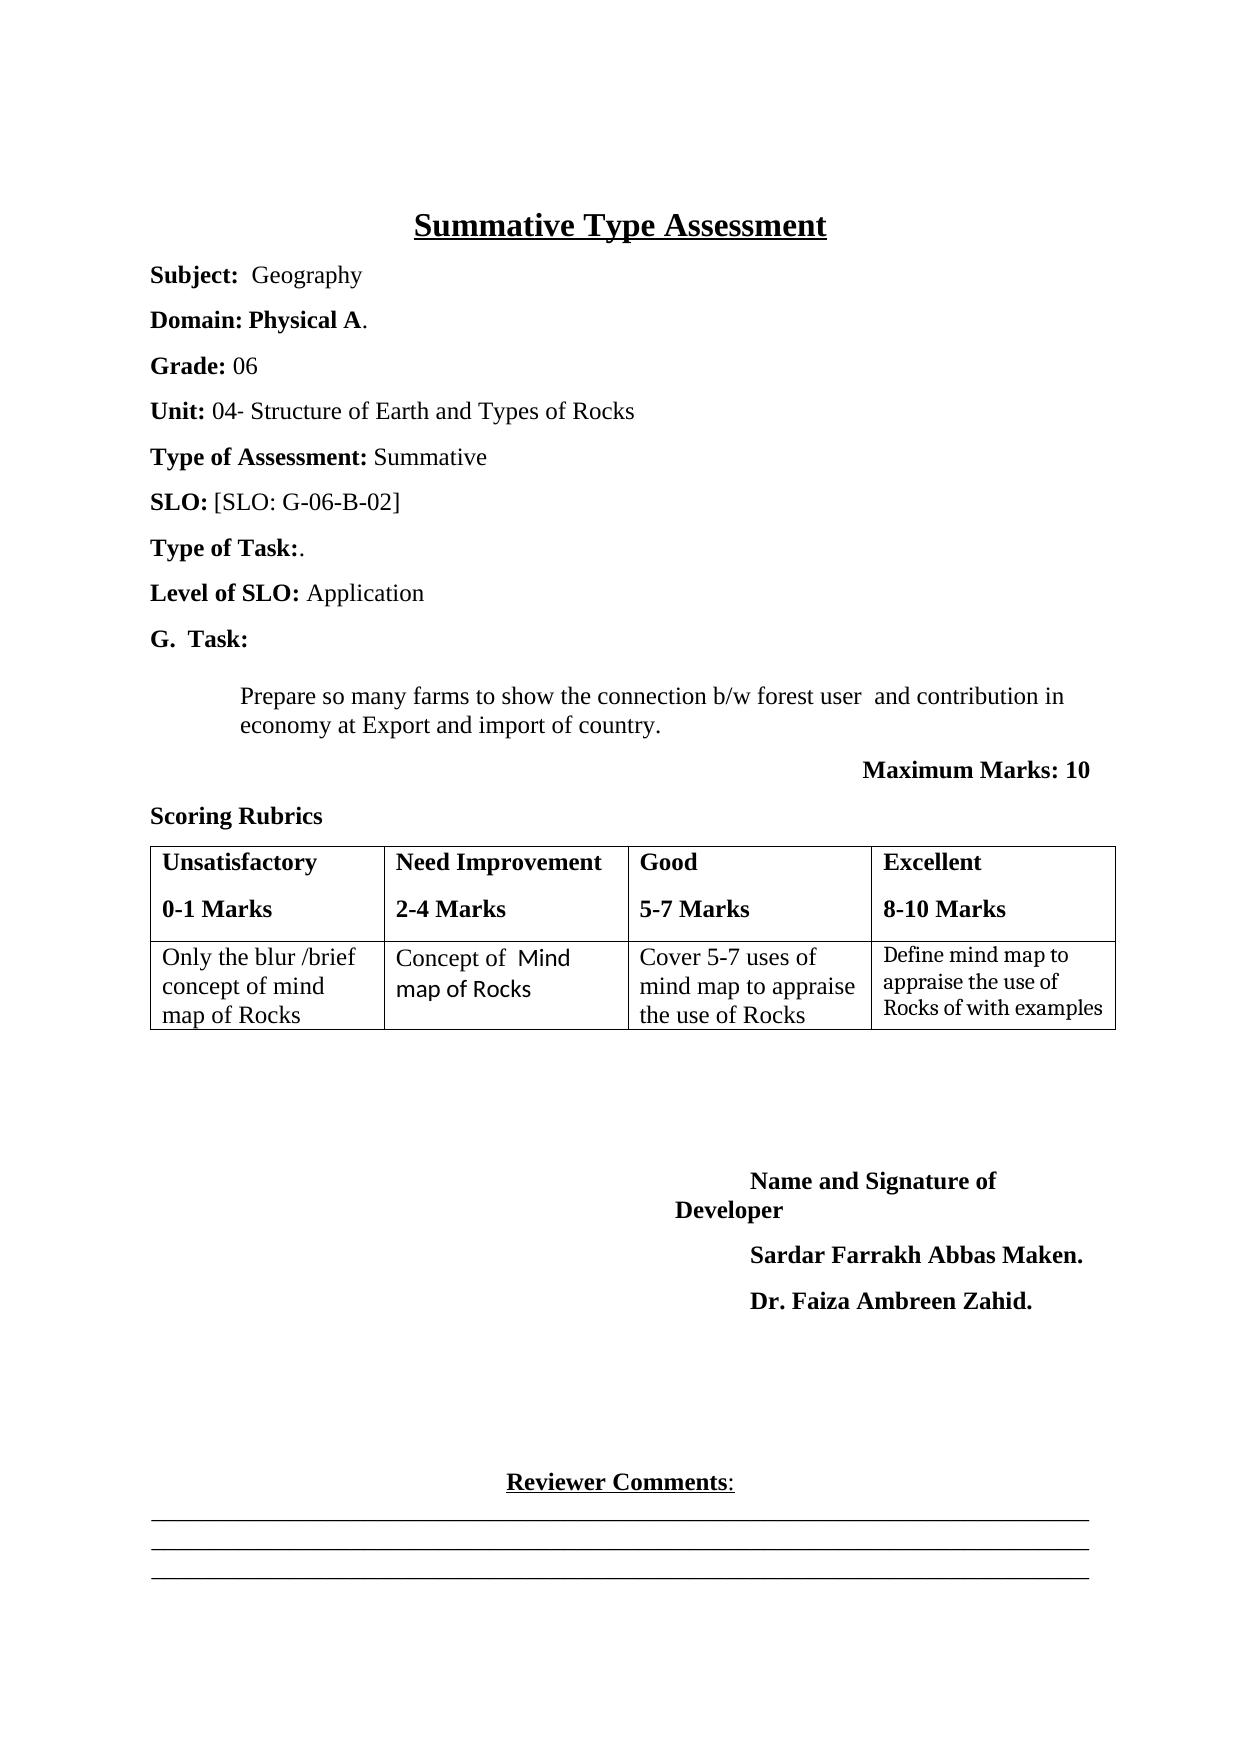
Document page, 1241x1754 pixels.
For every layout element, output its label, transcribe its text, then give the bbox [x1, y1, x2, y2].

table_cell Only the blur /brief concept of mind map of Rocks [151, 942, 384, 1029]
text Unit: 04- Structure of Earth and Types of Rocks [150, 396, 1090, 425]
table_cell Concept of Mind map of Rocks [385, 942, 628, 1029]
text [150, 1467, 1090, 1582]
text Type of Assessment: Summative [150, 442, 1090, 471]
text SLO: [SLO: G-06-B-02] [150, 487, 1090, 516]
text Type of Task:. [150, 533, 1090, 562]
text Level of SLO: Application [150, 578, 1090, 607]
text Dr. Faiza Ambreen Zahid. [675, 1286, 1090, 1314]
text Summative Type Assessment [150, 205, 1090, 243]
table_header Need Improvement 2-4 Marks [385, 847, 628, 941]
table_header Excellent 8-10 Marks [872, 847, 1115, 941]
list Prepare so many farms to show the connection b/w forest user and contribution in economy at Export and import of country. [240, 681, 1090, 739]
table_cell Define mind map to appraise the use of Rocks of with examples [872, 942, 1115, 1029]
text Sardar Farrakh Abbas Maken. [675, 1240, 1090, 1269]
text Domain: Physical A. [150, 305, 1090, 334]
table_header Unsatisfactory 0-1 Marks [151, 847, 384, 941]
list Task: [150, 624, 1090, 652]
text Scoring Rubrics [150, 801, 1090, 829]
text Grade: 06 [150, 351, 1090, 379]
text Name and Signature of Developer [675, 1166, 1090, 1224]
table_cell Cover 5-7 uses of mind map to appraise the use of Rocks [629, 942, 871, 1029]
table_header Good 5-7 Marks [629, 847, 871, 941]
text Subject: Geography [150, 260, 1090, 289]
text Maximum Marks: 10 [150, 755, 1090, 784]
